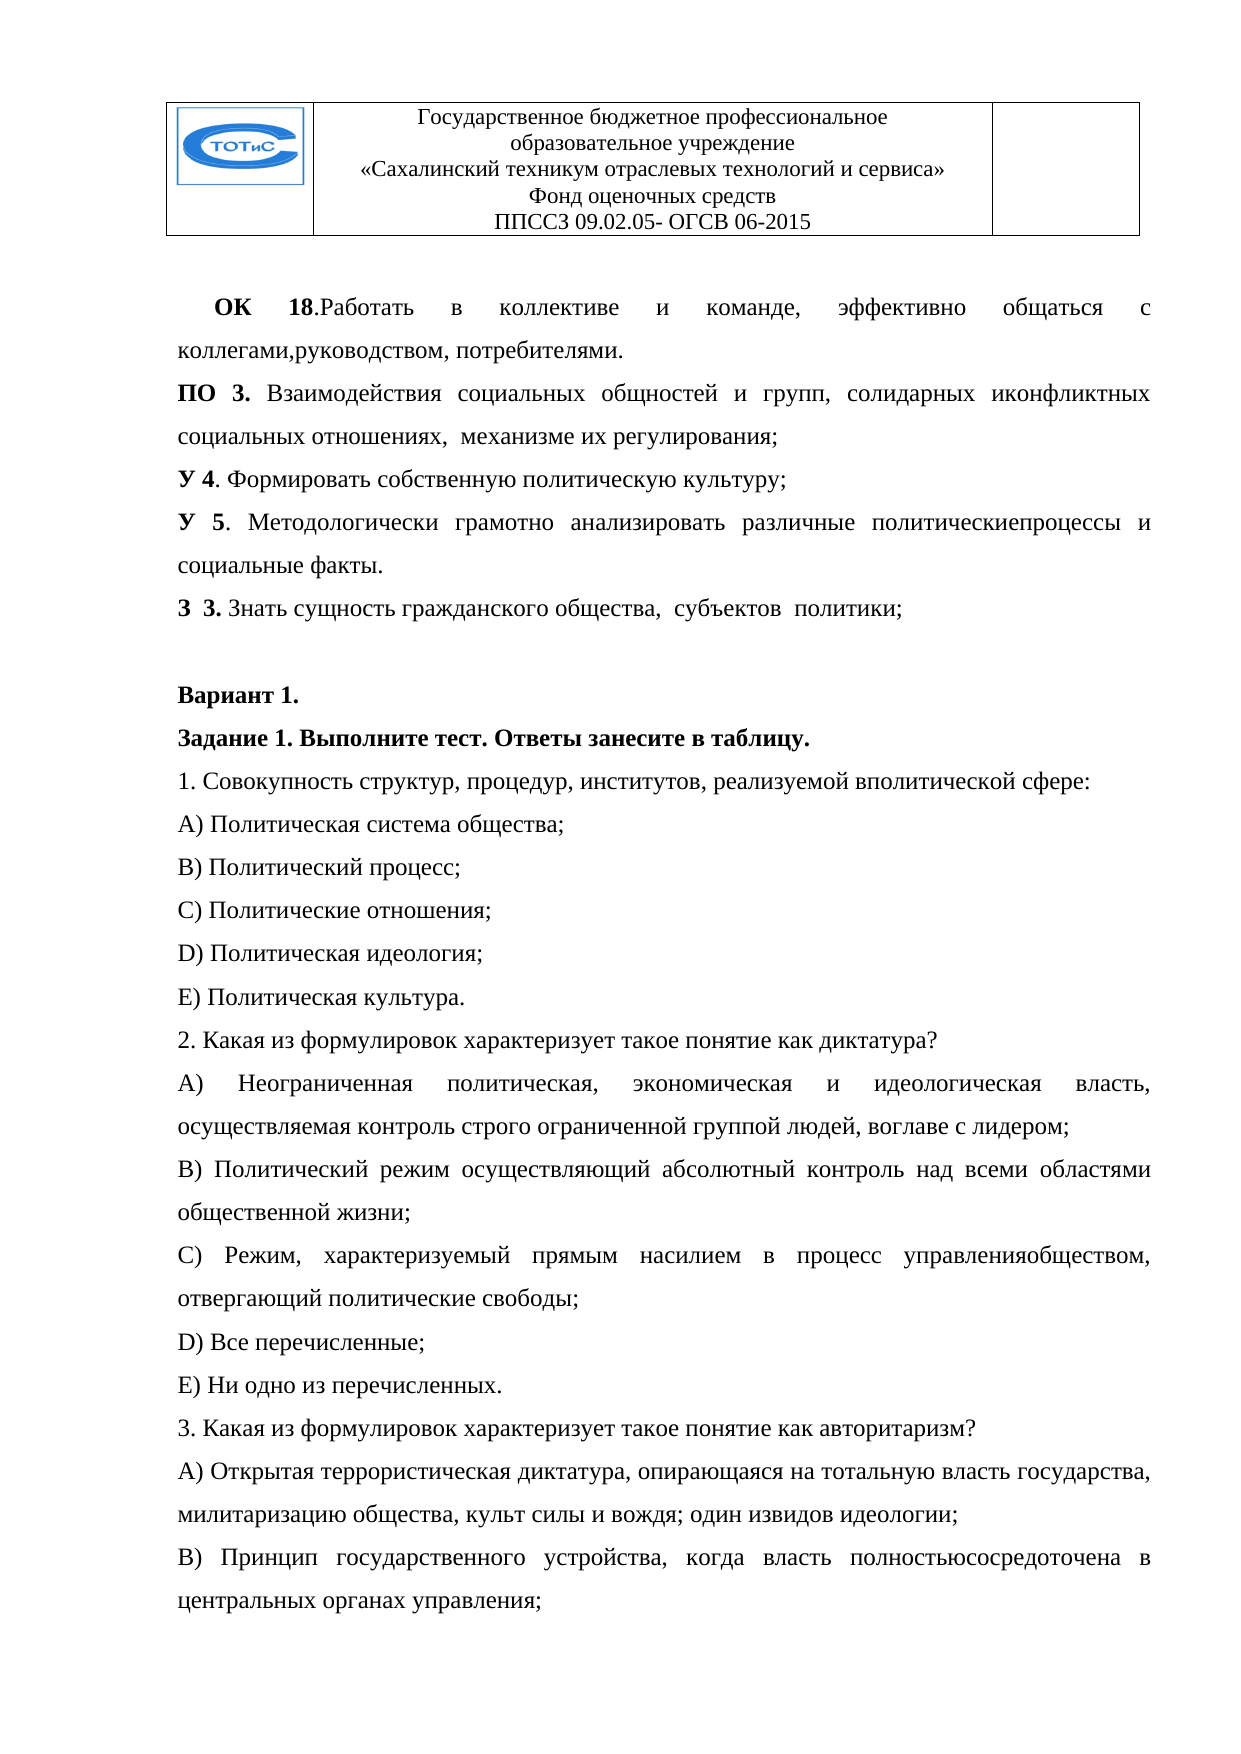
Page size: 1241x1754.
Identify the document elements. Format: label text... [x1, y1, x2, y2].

text B) Политический процесс; [177, 852, 1152, 881]
text 1. Совокупность структур, процедур, институтов, реализуемой вполитической сфере: [177, 766, 1152, 795]
text З 3. Знать сущность гражданского общества, субъектов политики; [177, 593, 1152, 622]
text В) Политический режим осуществляющий абсолютный контроль над всеми областями общественной жизни; [177, 1154, 1152, 1226]
text В) Принцип государственного устройства, когда власть полностьюсосредоточена в центральных органах управления; [177, 1542, 1152, 1614]
text А) Неограниченная политическая, экономическая и идеологическая власть, осуществляемая контроль строго ограниченной группой людей, воглаве с лидером; [177, 1068, 1152, 1140]
text 3. Какая из формулировок характеризует такое понятие как авторитаризм? [177, 1413, 1152, 1442]
text ОК 18.Работать в коллективе и команде, эффективно общаться с коллегами,руководством, потребителями. [177, 292, 1152, 363]
text D) Все перечисленные; [177, 1327, 1152, 1355]
text У 4. Формировать собственную политическую культуру; [177, 464, 1152, 493]
text А) Открытая террористическая диктатура, опирающаяся на тотальную власть государства, милитаризацию общества, культ силы и вождя; один извидов идеологии; [177, 1456, 1152, 1528]
text Вариант 1. [177, 680, 1152, 708]
text У 5. Методологически грамотно анализировать различные политическиепроцессы и социальные факты. [177, 507, 1152, 579]
text C) Политические отношения; [177, 895, 1152, 924]
text ПО 3. Взаимодействия социальных общностей и групп, солидарных иконфликтных социальных отношениях, механизме их регулирования; [177, 378, 1152, 450]
text A) Политическая система общества; [177, 809, 1152, 838]
text D) Политическая идеология; [177, 938, 1152, 967]
text E) Ни одно из перечисленных. [177, 1370, 1152, 1398]
picture [175, 106, 306, 186]
text Задание 1. Выполните тест. Ответы занесите в таблицу. [177, 723, 1152, 752]
text С) Режим, характеризуемый прямым насилием в процесс управленияобществом, отвергающий политические свободы; [177, 1240, 1152, 1312]
text E) Политическая культура. [177, 982, 1152, 1010]
text 2. Какая из формулировок характеризует такое понятие как диктатура? [177, 1025, 1152, 1053]
